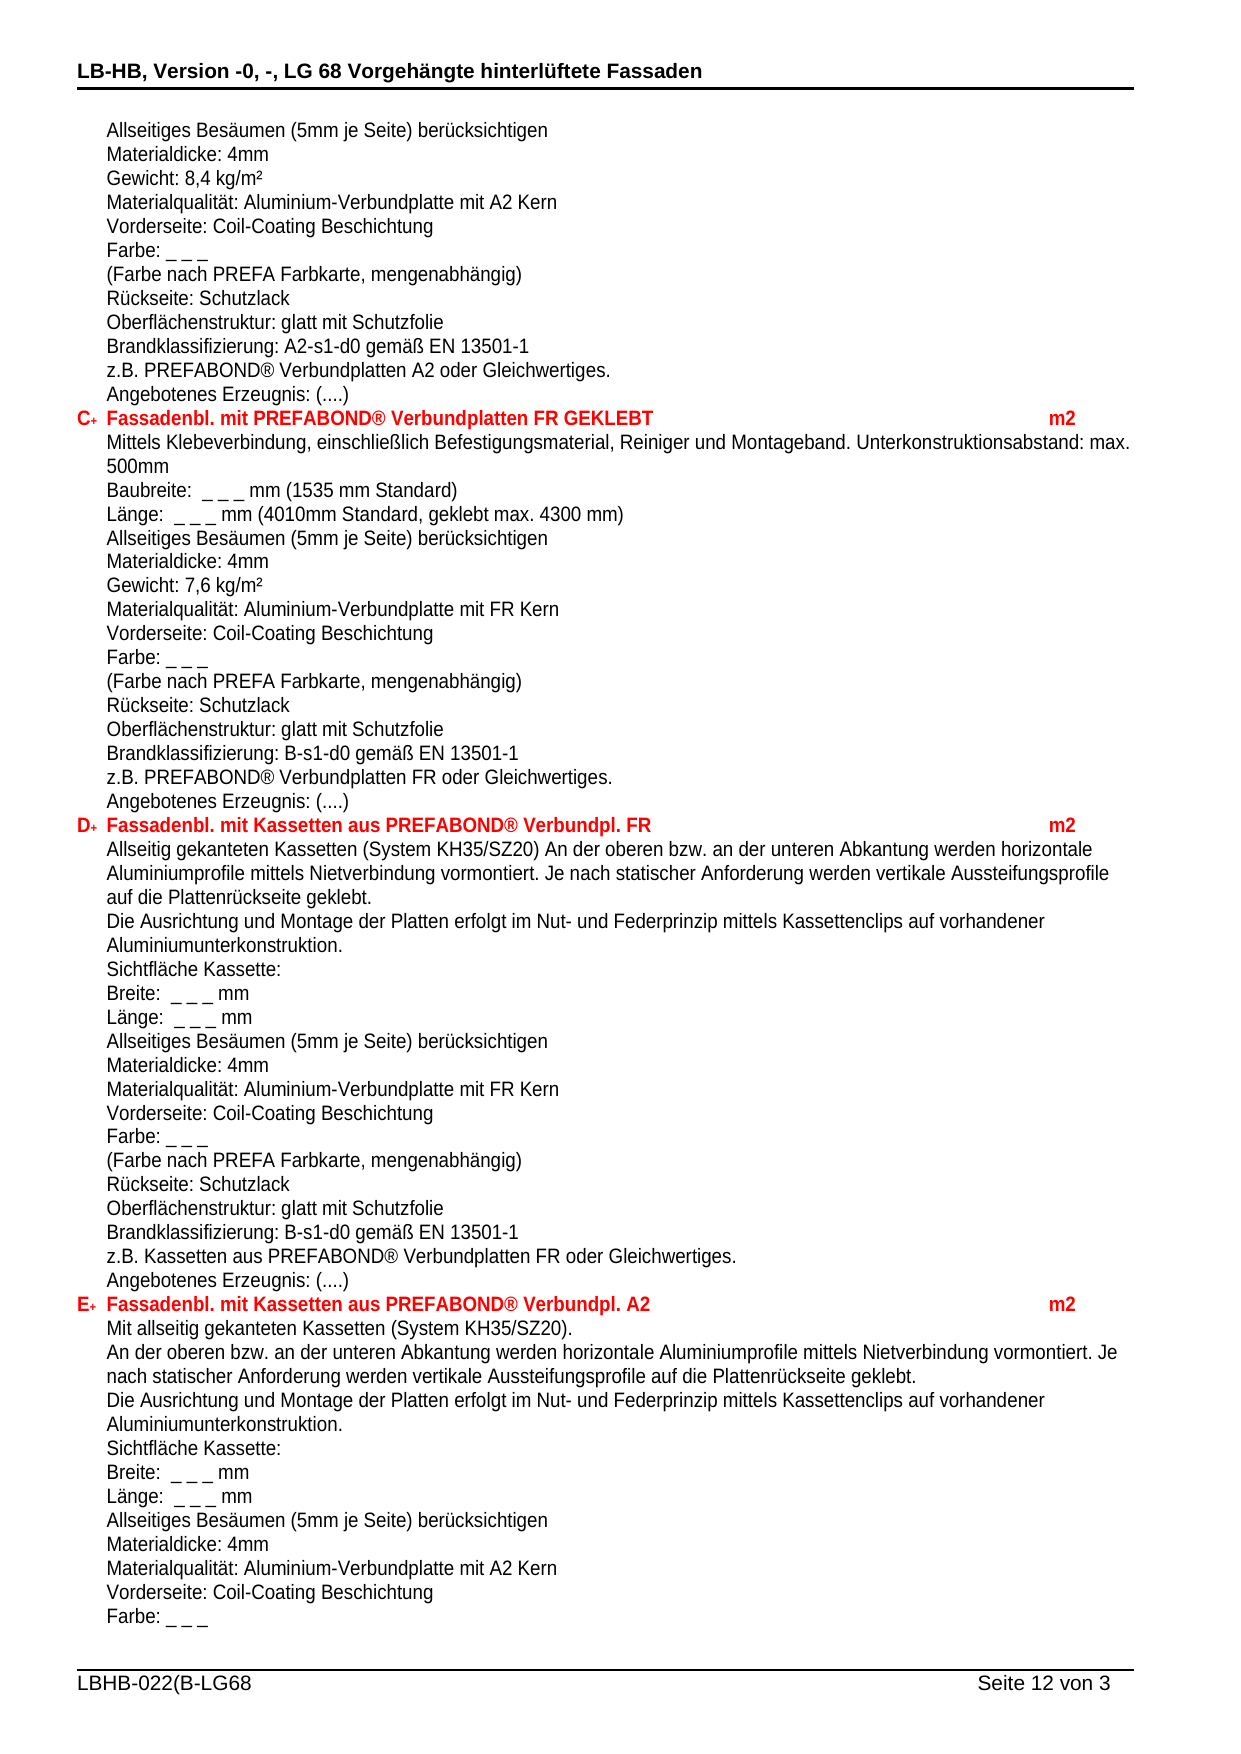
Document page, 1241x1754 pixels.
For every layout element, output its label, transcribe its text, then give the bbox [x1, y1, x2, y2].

text Die Ausrichtung und Montage der Platten erfolgt im Nut- und Federprinzip mittels Kassettenclips auf vorhandener Aluminiumunterkonstruktion. [106, 1388, 1134, 1436]
text Mittels Klebeverbindung, einschließlich Befestigungsmaterial, Reiniger und Montageband. Unterkonstruktionsabstand: max. 500mm [106, 429, 1134, 477]
text Vorderseite: Coil-Coating Beschichtung [106, 214, 1134, 238]
text Materialqualität: Aluminium-Verbundplatte mit A2 Kern [106, 1556, 1134, 1579]
text Baubreite: _ _ _ mm (1535 mm Standard) [106, 477, 1134, 501]
text Allseitiges Besäumen (5mm je Seite) berücksichtigen [106, 525, 1134, 549]
text Farbe: _ _ _ [106, 1603, 1134, 1627]
text Materialqualität: Aluminium-Verbundplatte mit FR Kern [106, 597, 1134, 621]
text (Farbe nach PREFA Farbkarte, mengenabhängig) [106, 669, 1134, 693]
text Materialqualität: Aluminium-Verbundplatte mit FR Kern [106, 1076, 1134, 1100]
text Materialdicke: 4mm [106, 1052, 1134, 1076]
text z.B. Kassetten aus PREFABOND® Verbundplatten FR oder Gleichwertiges. [106, 1244, 1134, 1268]
text Materialdicke: 4mm [106, 549, 1134, 573]
text Angebotenes Erzeugnis: (....) [106, 789, 1134, 813]
text Gewicht: 8,4 kg/m² [106, 166, 1134, 190]
text Vorderseite: Coil-Coating Beschichtung [106, 621, 1134, 645]
text Allseitig gekanteten Kassetten (System KH35/SZ20) An der oberen bzw. an der unteren Abkantung werden horizontale Aluminiumprofile mittels Nietverbindung vormontiert. Je nach statischer Anforderung werden vertikale Aussteifungsprofile auf die Plattenrückseite geklebt. [106, 837, 1134, 909]
text Vorderseite: Coil-Coating Beschichtung [106, 1579, 1134, 1603]
text Gewicht: 7,6 kg/m² [106, 573, 1134, 597]
text (Farbe nach PREFA Farbkarte, mengenabhängig) [106, 1148, 1134, 1172]
text Brandklassifizierung: B-s1-d0 gemäß EN 13501-1 [106, 741, 1134, 765]
text Brandklassifizierung: B-s1-d0 gemäß EN 13501-1 [106, 1220, 1134, 1244]
text Länge: _ _ _ mm (4010mm Standard, geklebt max. 4300 mm) [106, 501, 1134, 525]
text Brandklassifizierung: A2-s1-d0 gemäß EN 13501-1 [106, 334, 1134, 358]
text Sichtfläche Kassette: [106, 1436, 1134, 1460]
text Länge: _ _ _ mm [106, 1484, 1134, 1508]
text Farbe: _ _ _ [106, 645, 1134, 669]
text z.B. PREFABOND® Verbundplatten FR oder Gleichwertiges. [106, 765, 1134, 789]
text E+ Fassadenbl. mit Kassetten aus PREFABOND® Verbundpl. A2 m2 [77, 1292, 1134, 1316]
text Rückseite: Schutzlack [106, 1172, 1134, 1196]
text Sichtfläche Kassette: [106, 957, 1134, 981]
text Länge: _ _ _ mm [106, 1004, 1134, 1028]
text Angebotenes Erzeugnis: (....) [106, 1268, 1134, 1292]
text C+ Fassadenbl. mit PREFABOND® Verbundplatten FR GEKLEBT m2 [77, 406, 1134, 429]
text Allseitiges Besäumen (5mm je Seite) berücksichtigen [106, 1508, 1134, 1532]
text Allseitiges Besäumen (5mm je Seite) berücksichtigen [106, 118, 1134, 142]
text Farbe: _ _ _ [106, 1124, 1134, 1148]
text Oberflächenstruktur: glatt mit Schutzfolie [106, 1196, 1134, 1220]
text Rückseite: Schutzlack [106, 693, 1134, 717]
text Rückseite: Schutzlack [106, 286, 1134, 310]
text Breite: _ _ _ mm [106, 981, 1134, 1004]
text Materialdicke: 4mm [106, 1532, 1134, 1556]
text Die Ausrichtung und Montage der Platten erfolgt im Nut- und Federprinzip mittels Kassettenclips auf vorhandener Aluminiumunterkonstruktion. [106, 909, 1134, 957]
text Mit allseitig gekanteten Kassetten (System KH35/SZ20). [106, 1316, 1134, 1340]
text z.B. PREFABOND® Verbundplatten A2 oder Gleichwertiges. [106, 358, 1134, 382]
text Oberflächenstruktur: glatt mit Schutzfolie [106, 310, 1134, 334]
text (Farbe nach PREFA Farbkarte, mengenabhängig) [106, 262, 1134, 286]
text Allseitiges Besäumen (5mm je Seite) berücksichtigen [106, 1028, 1134, 1052]
text D+ Fassadenbl. mit Kassetten aus PREFABOND® Verbundpl. FR m2 [77, 813, 1134, 837]
text Vorderseite: Coil-Coating Beschichtung [106, 1100, 1134, 1124]
text Materialqualität: Aluminium-Verbundplatte mit A2 Kern [106, 190, 1134, 214]
text Farbe: _ _ _ [106, 238, 1134, 262]
text Oberflächenstruktur: glatt mit Schutzfolie [106, 717, 1134, 741]
text Materialdicke: 4mm [106, 142, 1134, 166]
text An der oberen bzw. an der unteren Abkantung werden horizontale Aluminiumprofile mittels Nietverbindung vormontiert. Je nach statischer Anforderung werden vertikale Aussteifungsprofile auf die Plattenrückseite geklebt. [106, 1340, 1134, 1388]
text Angebotenes Erzeugnis: (....) [106, 382, 1134, 406]
text Breite: _ _ _ mm [106, 1460, 1134, 1484]
